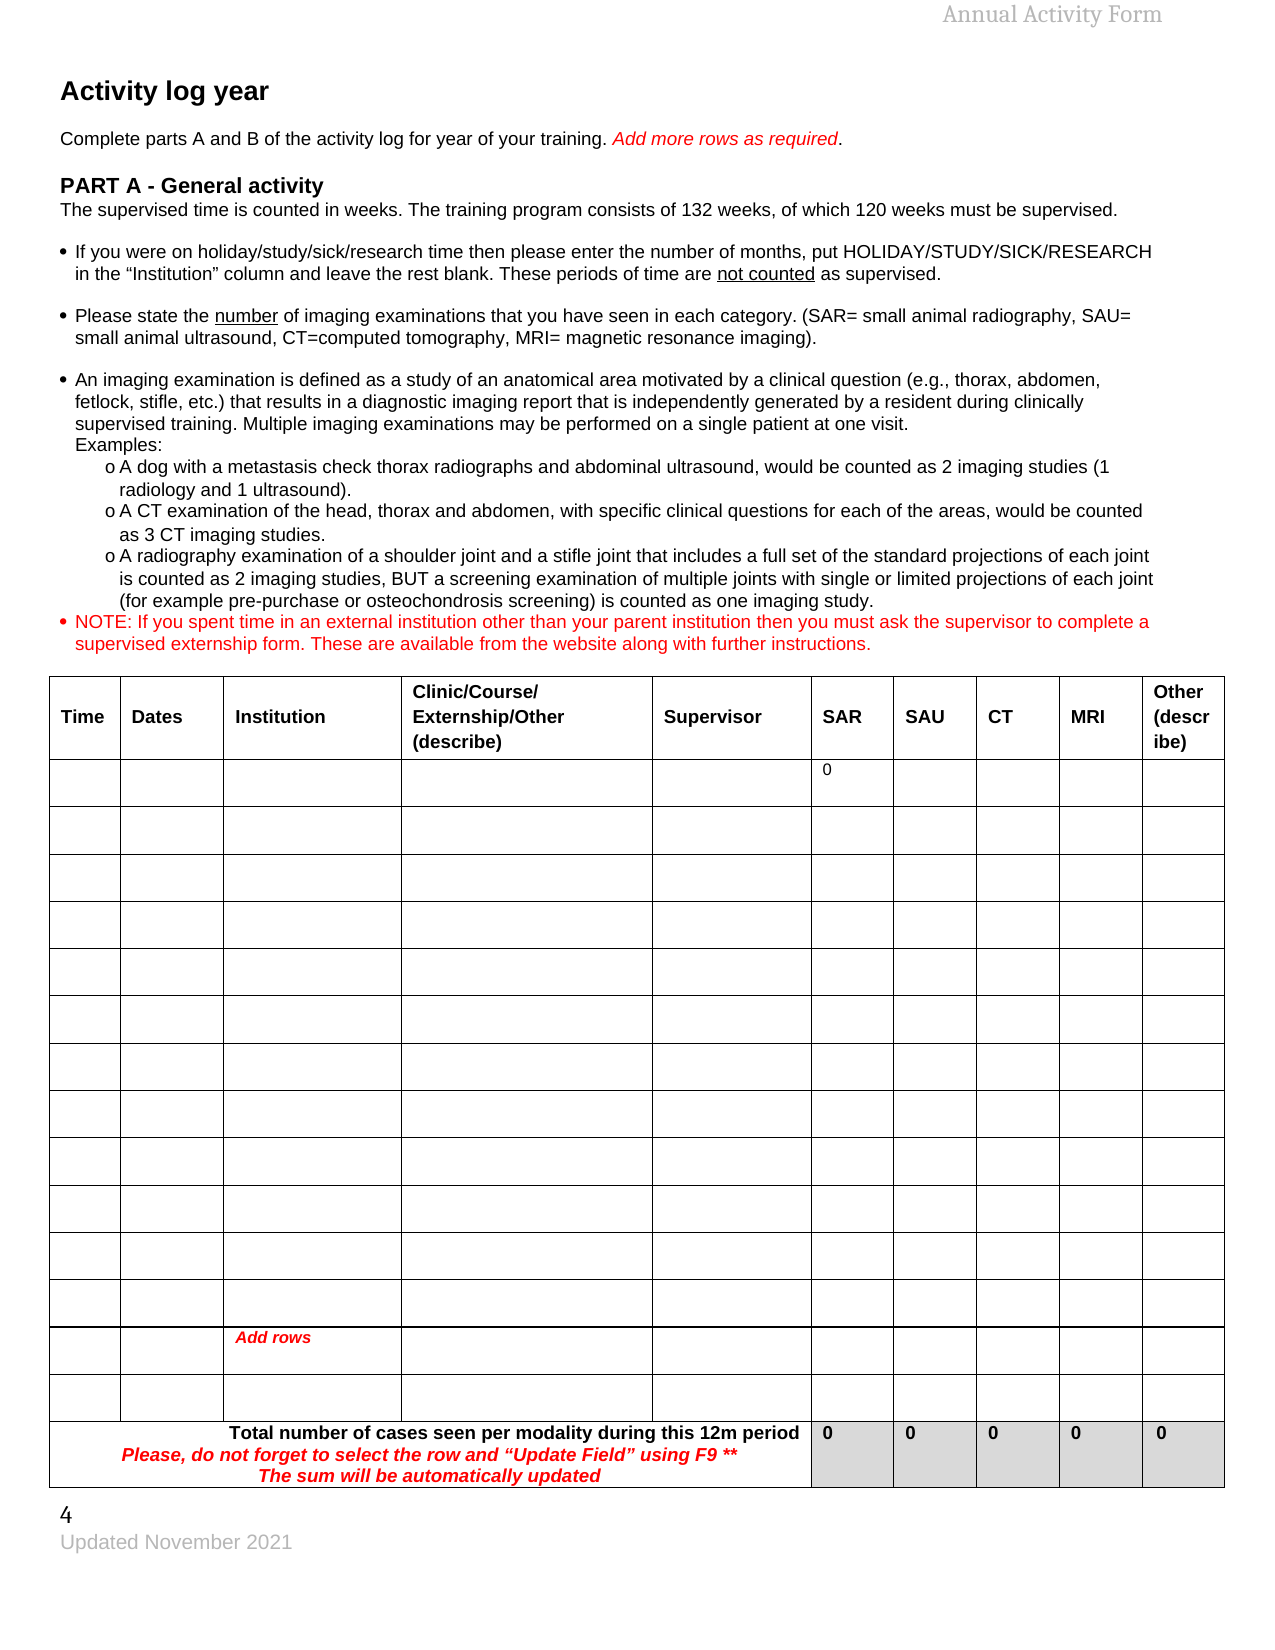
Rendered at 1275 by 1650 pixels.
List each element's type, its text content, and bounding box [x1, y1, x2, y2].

table_header Dates [121, 677, 223, 759]
table_cell [977, 1138, 1059, 1184]
table_cell [977, 1328, 1059, 1374]
table_cell [121, 1375, 223, 1421]
table_cell [812, 1138, 893, 1184]
table_cell [50, 855, 120, 901]
table_cell [121, 949, 223, 995]
table_cell 0 [812, 1422, 893, 1487]
table_cell [1143, 760, 1224, 806]
table_cell [894, 1091, 976, 1137]
table_cell 0 [1143, 1422, 1224, 1487]
table_cell [402, 1233, 652, 1279]
table_cell [894, 949, 976, 995]
table_cell [977, 902, 1059, 948]
table_cell [1060, 760, 1142, 806]
table_cell [653, 1138, 811, 1184]
table_cell [224, 949, 401, 995]
table_header Clinic/Course/Externship/Other (describe) [402, 677, 652, 759]
table_cell [1060, 1328, 1142, 1374]
table_cell [894, 1328, 976, 1374]
table_cell [121, 1138, 223, 1184]
table_cell [402, 902, 652, 948]
text Complete parts A and B of the activity log for year of your training. Add more rows as required. [60, 128, 1162, 149]
table_cell [812, 949, 893, 995]
table_cell [653, 1091, 811, 1137]
text PART A - General activity [60, 173, 1162, 198]
table_cell [653, 1280, 811, 1326]
table_cell 0 [977, 1422, 1059, 1487]
list An imaging examination is defined as a study of an anatomical area motivated by a clinical question (e.g., thorax, abdomen, fetlock, stifle, etc.) that results in a diagnostic imaging report that is independently generated by a resident during clinically supervised training. Multiple imaging examinations may be performed on a single patient at one visit. [60, 369, 1162, 434]
table_cell [224, 1044, 401, 1090]
table_cell [812, 760, 893, 806]
table_cell [653, 1375, 811, 1421]
table_cell [50, 1375, 120, 1421]
table_cell [977, 996, 1059, 1043]
table_cell [1060, 1091, 1142, 1137]
table_cell [1143, 1328, 1224, 1374]
table_cell [402, 855, 652, 901]
table_cell [1143, 1186, 1224, 1232]
table_cell [50, 1328, 120, 1374]
table_cell [812, 1186, 893, 1232]
table_cell [224, 902, 401, 948]
table_cell [977, 1186, 1059, 1232]
table_cell [977, 1233, 1059, 1279]
table_cell [1143, 1044, 1224, 1090]
table_cell [1060, 1375, 1142, 1421]
table_cell [121, 1280, 223, 1326]
table_cell [894, 807, 976, 853]
table_cell [1060, 1280, 1142, 1326]
table_cell [402, 1280, 652, 1326]
table_cell 0 [894, 1422, 976, 1487]
table_cell [402, 760, 652, 806]
list If you were on holiday/study/sick/research time then please enter the number of months, put HOLIDAY/STUDY/SICK/RESEARCH in the “Institution” column and leave the rest blank. These periods of time are not counted as supervised. [60, 241, 1162, 284]
table_cell [50, 1138, 120, 1184]
table_cell [224, 807, 401, 853]
table_cell [1060, 855, 1142, 901]
table_cell [653, 1328, 811, 1374]
table_cell Total number of cases seen per modality during this 12m period Please, do not forget to select the row and “Update Field” using F9 ** The sum will be automatically updated [50, 1422, 811, 1487]
table_cell [121, 1186, 223, 1232]
table_cell [50, 1280, 120, 1326]
table_cell [402, 1138, 652, 1184]
table_cell [1143, 1375, 1224, 1421]
table_cell [50, 949, 120, 995]
table_cell [402, 1375, 652, 1421]
table_cell [977, 1044, 1059, 1090]
table_cell [812, 855, 893, 901]
table_cell [121, 807, 223, 853]
table_cell [894, 1233, 976, 1279]
table_cell [894, 1044, 976, 1090]
table_header SAU [894, 677, 976, 759]
table_cell [224, 1280, 401, 1326]
table_cell [812, 1233, 893, 1279]
text Examples: [60, 434, 1162, 455]
table_header SAR [812, 677, 893, 759]
table_cell [1143, 855, 1224, 901]
table_cell [402, 1044, 652, 1090]
table_cell [1143, 902, 1224, 948]
table_cell Add rows [224, 1328, 401, 1374]
table_cell [1060, 902, 1142, 948]
table_cell [1143, 807, 1224, 853]
table_cell [50, 1044, 120, 1090]
table_cell [653, 1233, 811, 1279]
table_cell [812, 996, 893, 1043]
table_header Supervisor [653, 677, 811, 759]
table_cell [812, 1280, 893, 1326]
table_cell [1143, 1138, 1224, 1184]
table_cell [121, 1091, 223, 1137]
table_cell [1143, 1280, 1224, 1326]
table_cell [224, 996, 401, 1043]
table_cell [1060, 807, 1142, 853]
table_cell [402, 1328, 652, 1374]
table_cell [1143, 1091, 1224, 1137]
table_cell [1143, 1233, 1224, 1279]
list A CT examination of the head, thorax and abdomen, with specific clinical questions for each of the areas, would be counted as 3 CT imaging studies. [104, 500, 1162, 545]
table_cell [977, 1375, 1059, 1421]
table_cell [894, 1186, 976, 1232]
table_cell [224, 1233, 401, 1279]
text The supervised time is counted in weeks. The training program consists of 132 weeks, of which 120 weeks must be supervised. [60, 198, 1162, 220]
table_cell [894, 1375, 976, 1421]
table_cell [121, 996, 223, 1043]
list A radiography examination of a shoulder joint and a stifle joint that includes a full set of the standard projections of each joint is counted as 2 imaging studies, BUT a screening examination of multiple joints with single or limited projections of each joint (for example pre-purchase or osteochondrosis screening) is counted as one imaging study. [104, 545, 1162, 611]
table_cell [121, 855, 223, 901]
subtitle Activity log year [60, 75, 1162, 106]
list Please state the number of imaging examinations that you have seen in each category. (SAR= small animal radiography, SAU= small animal ultrasound, CT=computed tomography, MRI= magnetic resonance imaging). [60, 305, 1162, 348]
table_header CT [977, 677, 1059, 759]
table_cell [50, 760, 120, 806]
table_header Institution [224, 677, 401, 759]
list NOTE: If you spent time in an external institution other than your parent institution then you must ask the supervisor to complete a supervised externship form. These are available from the website along with further instructions. [60, 611, 1162, 654]
table_header Time [50, 677, 120, 759]
table_cell [224, 1186, 401, 1232]
table_cell [812, 1328, 893, 1374]
table_cell [653, 1186, 811, 1232]
list A dog with a metastasis check thorax radiographs and abdominal ultrasound, would be counted as 2 imaging studies (1 radiology and 1 ultrasound). [104, 455, 1162, 500]
table_cell [402, 1186, 652, 1232]
table_cell [1060, 1138, 1142, 1184]
table_cell [402, 996, 652, 1043]
table_cell [653, 996, 811, 1043]
table_cell [402, 1091, 652, 1137]
table_cell [653, 902, 811, 948]
table_cell [121, 1328, 223, 1374]
table_cell [812, 1044, 893, 1090]
table_cell [224, 1375, 401, 1421]
table_cell [894, 760, 976, 806]
table_cell [894, 996, 976, 1043]
table_cell [653, 807, 811, 853]
table_cell [402, 807, 652, 853]
table_cell [812, 1091, 893, 1137]
table_cell [1060, 996, 1142, 1043]
table_cell [977, 1280, 1059, 1326]
table_cell [1060, 1233, 1142, 1279]
table_cell [977, 807, 1059, 853]
table_cell [121, 1233, 223, 1279]
table_cell [50, 996, 120, 1043]
table_cell [1143, 949, 1224, 995]
table_cell [1060, 949, 1142, 995]
table_cell [121, 760, 223, 806]
table_cell [812, 1375, 893, 1421]
table_cell [121, 1044, 223, 1090]
table_cell [224, 855, 401, 901]
table_cell [50, 902, 120, 948]
table_cell [894, 1280, 976, 1326]
table_cell [1143, 996, 1224, 1043]
table_cell [50, 1233, 120, 1279]
table_cell [50, 1186, 120, 1232]
table_cell [224, 1091, 401, 1137]
table_cell [402, 949, 652, 995]
table_header Other (describe) [1143, 677, 1224, 759]
table_cell [653, 1044, 811, 1090]
table_cell [894, 902, 976, 948]
table_cell [812, 902, 893, 948]
table_cell [1060, 1186, 1142, 1232]
table_cell [812, 807, 893, 853]
table_cell [977, 1091, 1059, 1137]
table_cell [894, 855, 976, 901]
table_cell [224, 1138, 401, 1184]
table_cell [653, 760, 811, 806]
table_cell [653, 855, 811, 901]
table_cell [121, 902, 223, 948]
table_cell [977, 949, 1059, 995]
table_header MRI [1060, 677, 1142, 759]
table_cell [1060, 1044, 1142, 1090]
table_cell [653, 949, 811, 995]
table_cell [894, 1138, 976, 1184]
table_cell [50, 807, 120, 853]
table_cell [50, 1091, 120, 1137]
table_cell [224, 760, 401, 806]
table_cell [977, 760, 1059, 806]
table_cell [977, 855, 1059, 901]
table_cell 0 [1060, 1422, 1142, 1487]
